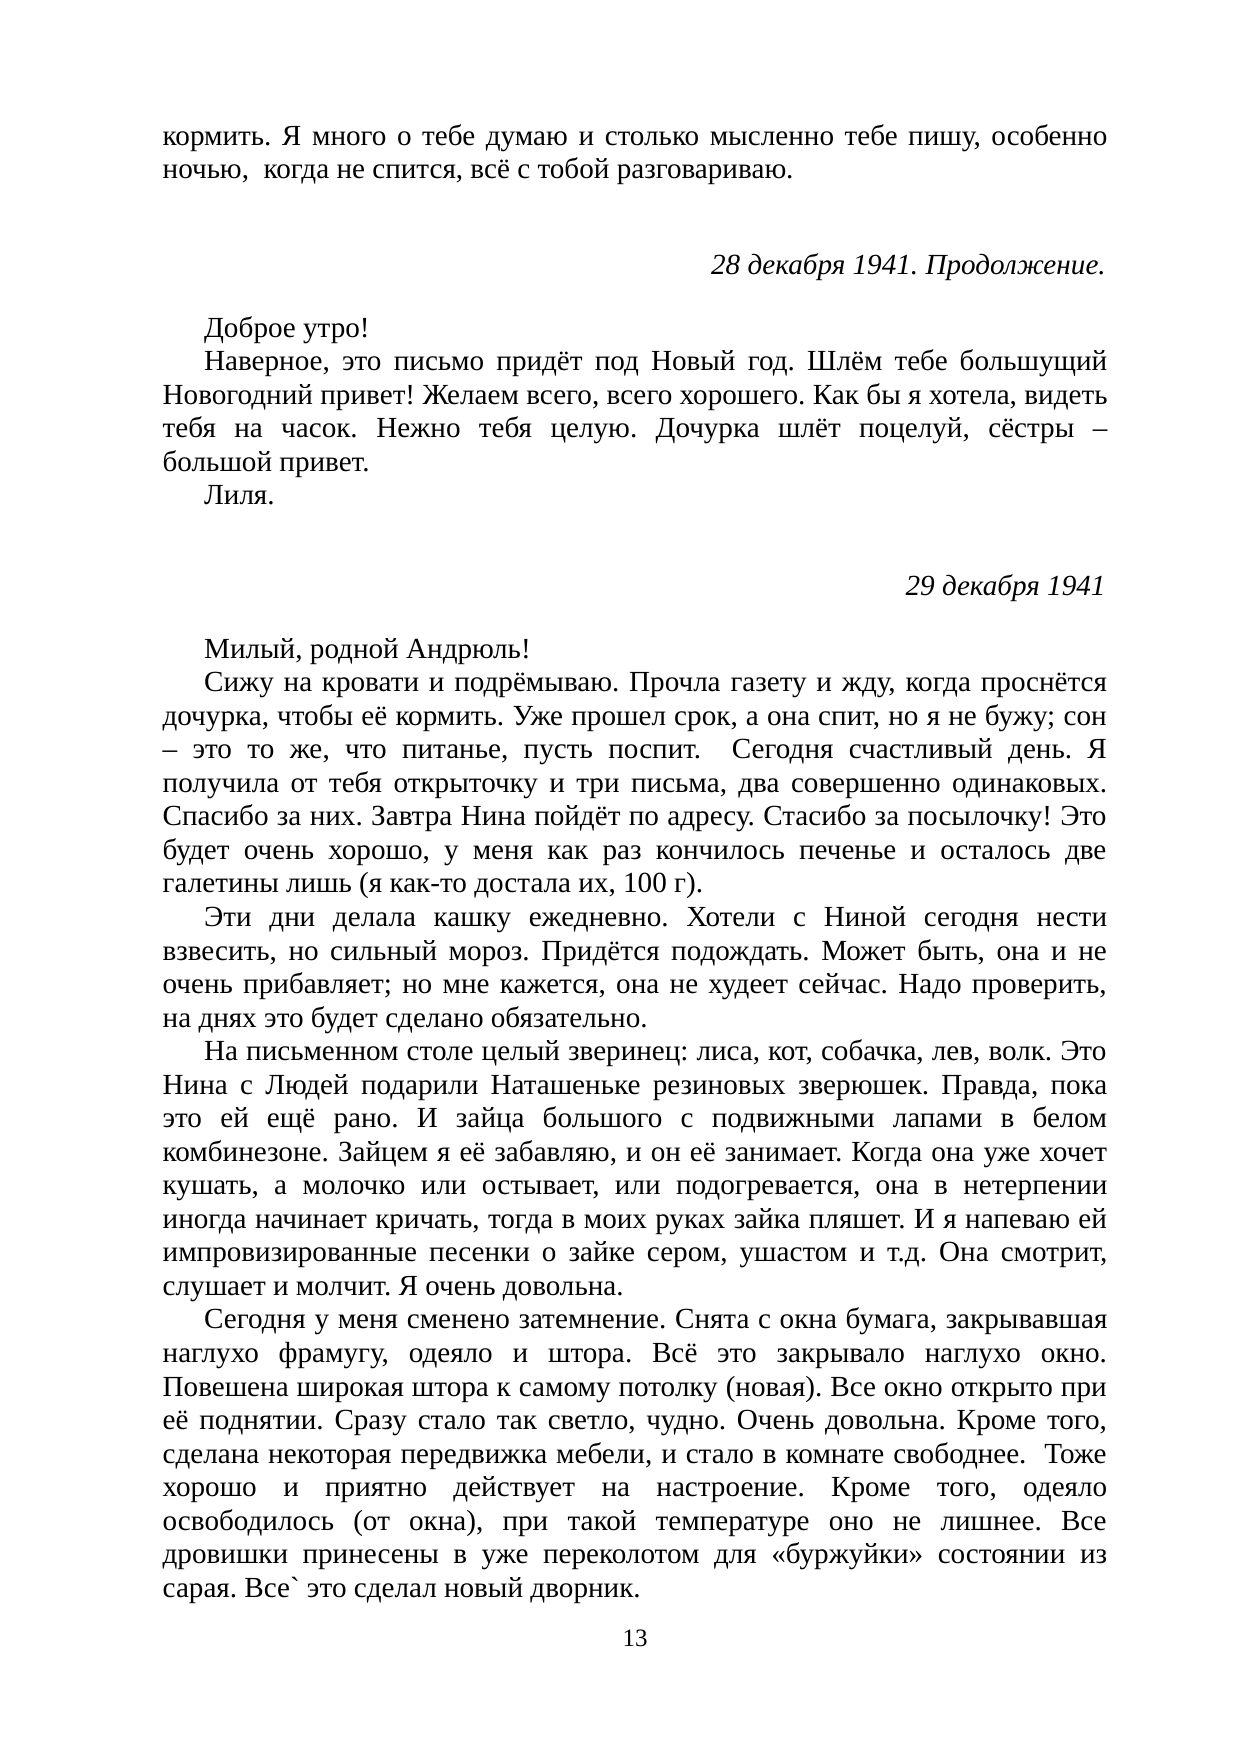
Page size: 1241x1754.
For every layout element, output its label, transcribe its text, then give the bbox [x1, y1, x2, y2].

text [162, 118, 1108, 185]
text 29 декабря 1941 [162, 568, 1108, 602]
text Сижу на кровати и подрёмываю. Прочла газету и жду, когда проснётся дочурка, чтобы её кормить. Уже прошел срок, а она спит, но я не бужу; сон – это то же, что питанье, пусть поспит. Сегодня счастливый день. Я получила от тебя открыточку и три письма, два совершенно одинаковых. Спасибо за них. Завтра Нина пойдёт по адресу. Стасибо за посылочку! Это будет очень хорошо, у меня как раз кончилось печенье и осталось две галетины лишь (я как-то достала их, 100 г). [162, 664, 1108, 899]
text На письменном столе целый зверинец: лиса, кот, собачка, лев, волк. Это Нина с Людей подарили Наташеньке резиновых зверюшек. Правда, пока это ей ещё рано. И зайца большого с подвижными лапами в белом комбинезоне. Зайцем я её забавляю, и он её занимает. Когда она уже хочет кушать, а молочко или остывает, или подогревается, она в нетерпении иногда начинает кричать, тогда в моих руках зайка пляшет. И я напеваю ей импровизированные песенки о зайке сером, ушастом и т.д. Она смотрит, слушает и молчит. Я очень довольна. [162, 1033, 1108, 1302]
text Наверное, это письмо придёт под Новый год. Шлём тебе большущий Новогодний привет! Желаем всего, всего хорошего. Как бы я хотела, видеть тебя на часок. Нежно тебя целую. Дочурка шлёт поцелуй, сёстры – большой привет. [162, 343, 1108, 477]
text 28 декабря 1941. Продолжение. [162, 247, 1108, 281]
text Эти дни делала кашку ежедневно. Хотели с Ниной сегодня нести взвесить, но сильный мороз. Придётся подождать. Может быть, она и не очень прибавляет; но мне кажется, она не худеет сейчас. Надо проверить, на днях это будет сделано обязательно. [162, 899, 1108, 1033]
text Сегодня у меня сменено затемнение. Снята с окна бумага, закрывавшая наглухо фрамугу, одеяло и штора. Всё это закрывало наглухо окно. Повешена широкая штора к самому потолку (новая). Все окно открыто при её поднятии. Сразу стало так светло, чудно. Очень довольна. Кроме того, сделана некоторая передвижка мебели, и стало в комнате свободнее. Тоже хорошо и приятно действует на настроение. Кроме того, одеяло освободилось (от окна), при такой температуре оно не лишнее. Все дровишки принесены в уже переколотом для «буржуйки» состоянии из сарая. Все` это сделал новый дворник. [162, 1302, 1108, 1603]
text Милый, родной Андрюль! [162, 631, 1108, 664]
text Доброе утро! [162, 310, 1108, 343]
text Лиля. [162, 477, 1108, 511]
